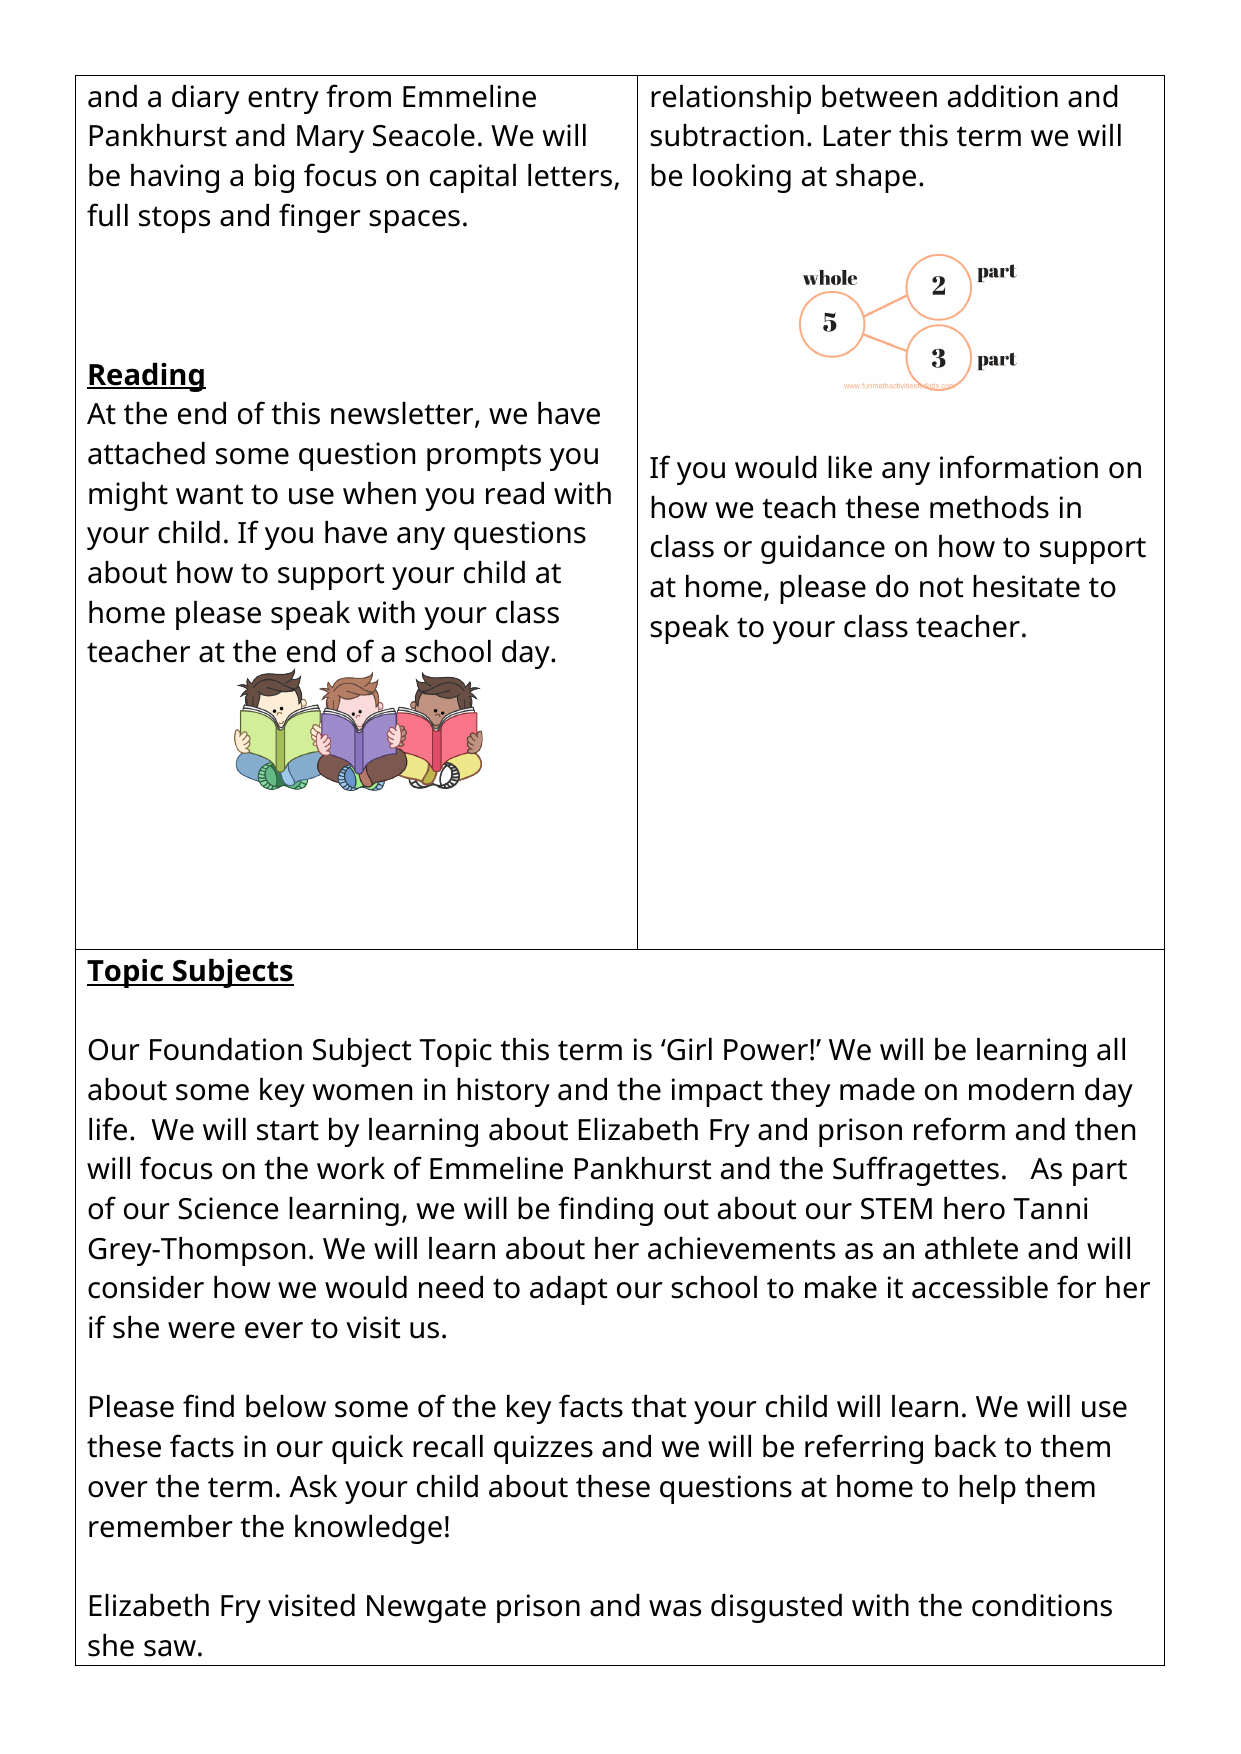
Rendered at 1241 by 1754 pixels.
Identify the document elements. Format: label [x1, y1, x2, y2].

table_cell [76, 76, 637, 949]
picture [763, 234, 1040, 408]
table_cell [76, 950, 1164, 1664]
table_cell [638, 76, 1164, 949]
